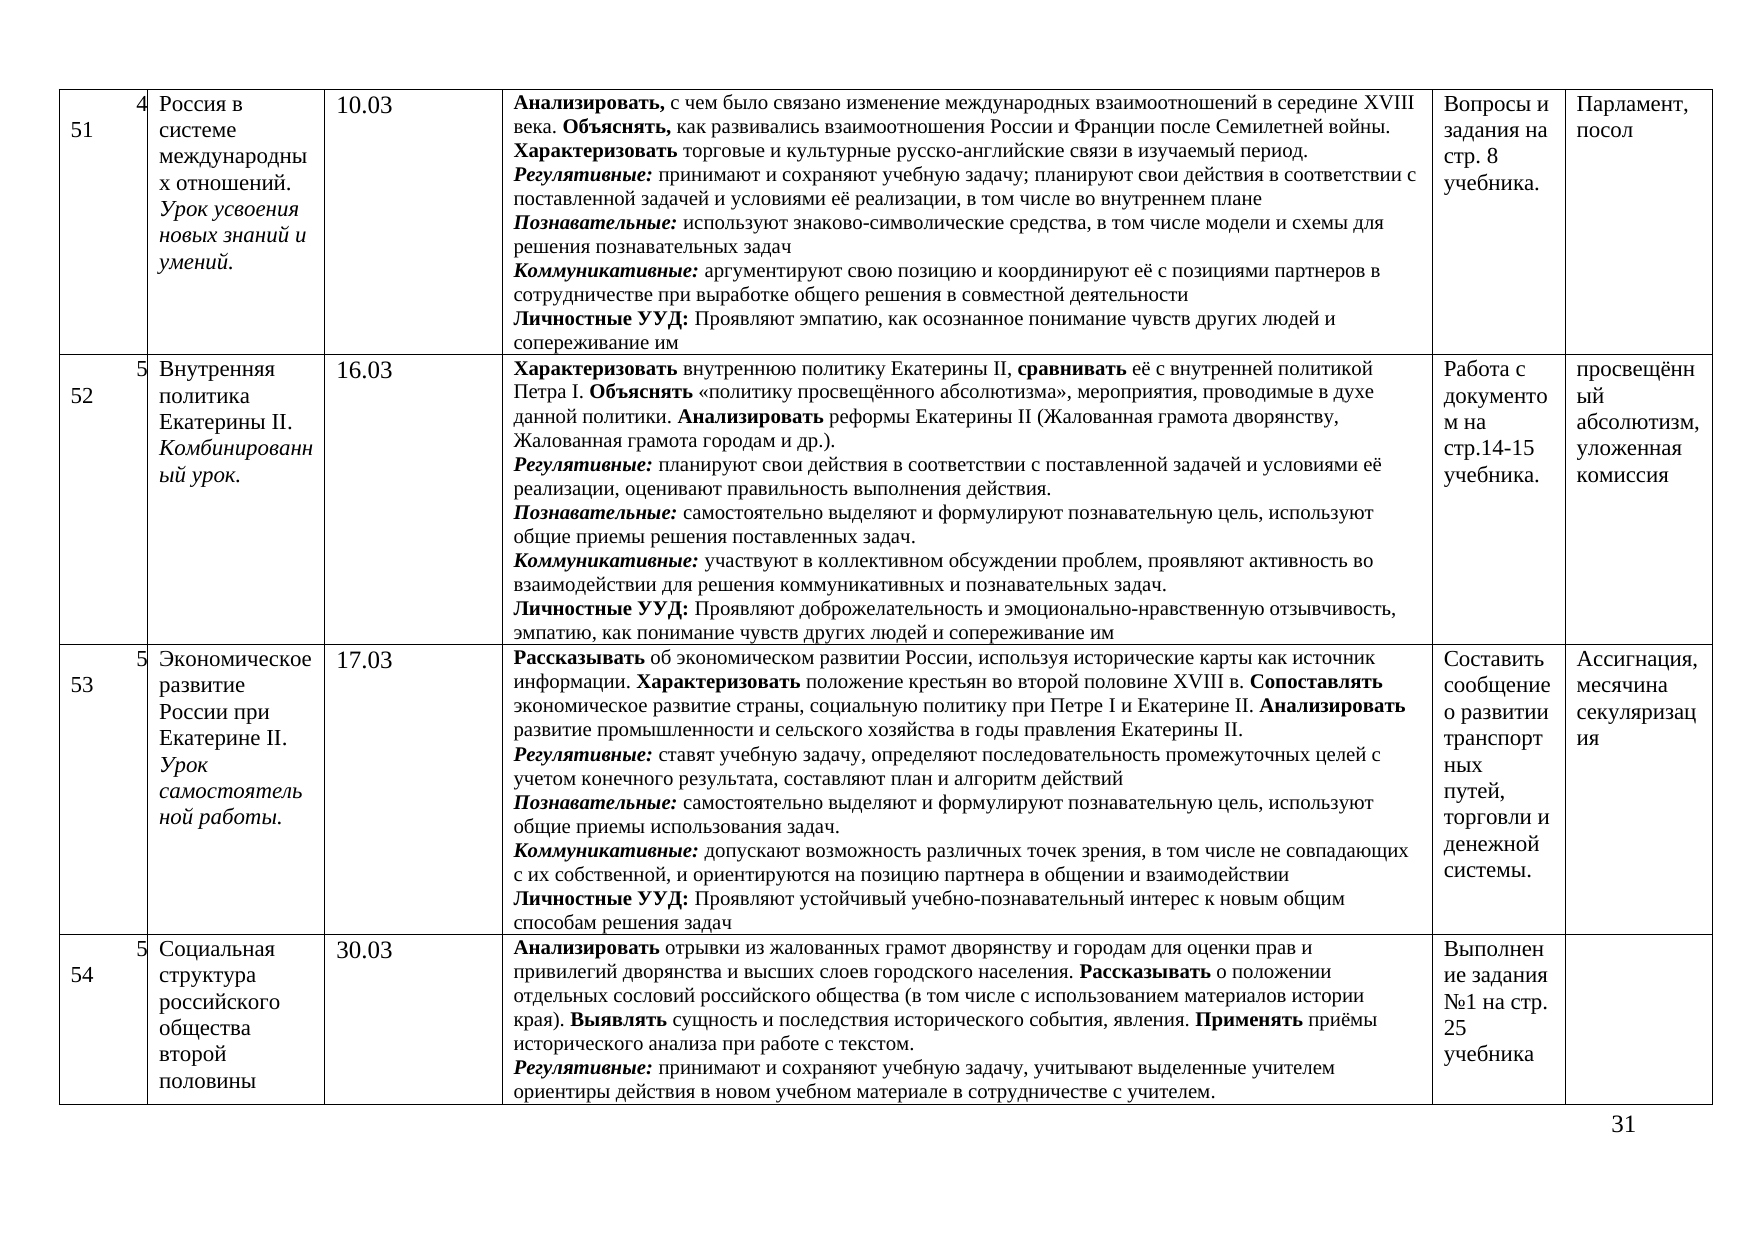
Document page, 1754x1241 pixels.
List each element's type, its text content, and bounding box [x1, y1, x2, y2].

table_cell Работа с документом на стр.14-15 учебника. [1433, 355, 1565, 644]
table_cell 552 [60, 355, 147, 644]
table_cell Экономическое развитие России при Екатерине II. Урок самостоятельной работы. [148, 645, 324, 934]
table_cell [503, 935, 1432, 1103]
table_cell 553 [60, 645, 147, 934]
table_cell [148, 935, 324, 1103]
table_cell просвещённый абсолютизм, уложенная комиссия [1566, 355, 1712, 644]
table_cell Внутренняя политика Екатерины II. Комбинированный урок. [148, 355, 324, 644]
table_cell 17.03 [325, 645, 502, 934]
table_cell 554 [60, 935, 147, 1103]
table_cell Парламент, посол [1566, 90, 1712, 354]
table_cell 30.03 [325, 935, 502, 1103]
table_cell Вопросы и задания на стр. 8 учебника. [1433, 90, 1565, 354]
table_cell Россия в системе международных отношений. Урок усвоения новых знаний и умений. [148, 90, 324, 354]
table_cell Ассигнация, месячина секуляризация [1566, 645, 1712, 934]
table_cell Характеризовать внутреннюю политику Екатерины II, сравнивать её с внутренней политикой Петра I. Объяснять «политику просвещённого абсолютизма», мероприятия, проводимые в духе данной политики. Анализировать реформы Екатерины II (Жалованная грамота дворянству, Жалованная грамота городам и др.). Регулятивные: планируют свои действия в соответствии с поставленной задачей и условиями её реализации, оценивают правильность выполнения действия. Познавательные: самостоятельно выделяют и формулируют познавательную цель, используют общие приемы решения поставленных задач. Коммуникативные: участвуют в коллективном обсуждении проблем, проявляют активность во взаимодействии для решения коммуникативных и познавательных задач. Личностные УУД: Проявляют доброжелательность и эмоционально-нравственную отзывчивость, эмпатию, как понимание чувств других людей и сопереживание им [503, 355, 1432, 644]
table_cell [1433, 935, 1565, 1103]
table_cell Анализировать, с чем было связано изменение международных взаимоотношений в середине XVIII века. Объяснять, как развивались взаимоотношения России и Франции после Семилетней войны. Характеризовать торговые и культурные русско-английские связи в изучаемый период. Регулятивные: принимают и сохраняют учебную задачу; планируют свои действия в соответствии с поставленной задачей и условиями её реализации, в том числе во внутреннем плане Познавательные: используют знаково-символические средства, в том числе модели и схемы для решения познавательных задач Коммуникативные: аргументируют свою позицию и координируют её с позициями партнеров в сотрудничестве при выработке общего решения в совместной деятельности Личностные УУД: Проявляют эмпатию, как осознанное понимание чувств других людей и сопереживание им [503, 90, 1432, 354]
table_cell 16.03 [325, 355, 502, 644]
table_cell [1566, 935, 1712, 1103]
table_cell 10.03 [325, 90, 502, 354]
table_cell 451 [60, 90, 147, 354]
table_cell Рассказывать об экономическом развитии России, используя исторические карты как источник информации. Характеризовать положение крестьян во второй половине XVIII в. Сопоставлять экономическое развитие страны, социальную политику при Петре I и Екатерине II. Анализировать развитие промышленности и сельского хозяйства в годы правления Екатерины II. Регулятивные: ставят учебную задачу, определяют последовательность промежуточных целей с учетом конечного результата, составляют план и алгоритм действий Познавательные: самостоятельно выделяют и формулируют познавательную цель, используют общие приемы использования задач. Коммуникативные: допускают возможность различных точек зрения, в том числе не совпадающих с их собственной, и ориентируются на позицию партнера в общении и взаимодействии Личностные УУД: Проявляют устойчивый учебно-познавательный интерес к новым общим способам решения задач [503, 645, 1432, 934]
table_cell Составить сообщение о развитии транспортных путей, торговли и денежной системы. [1433, 645, 1565, 934]
